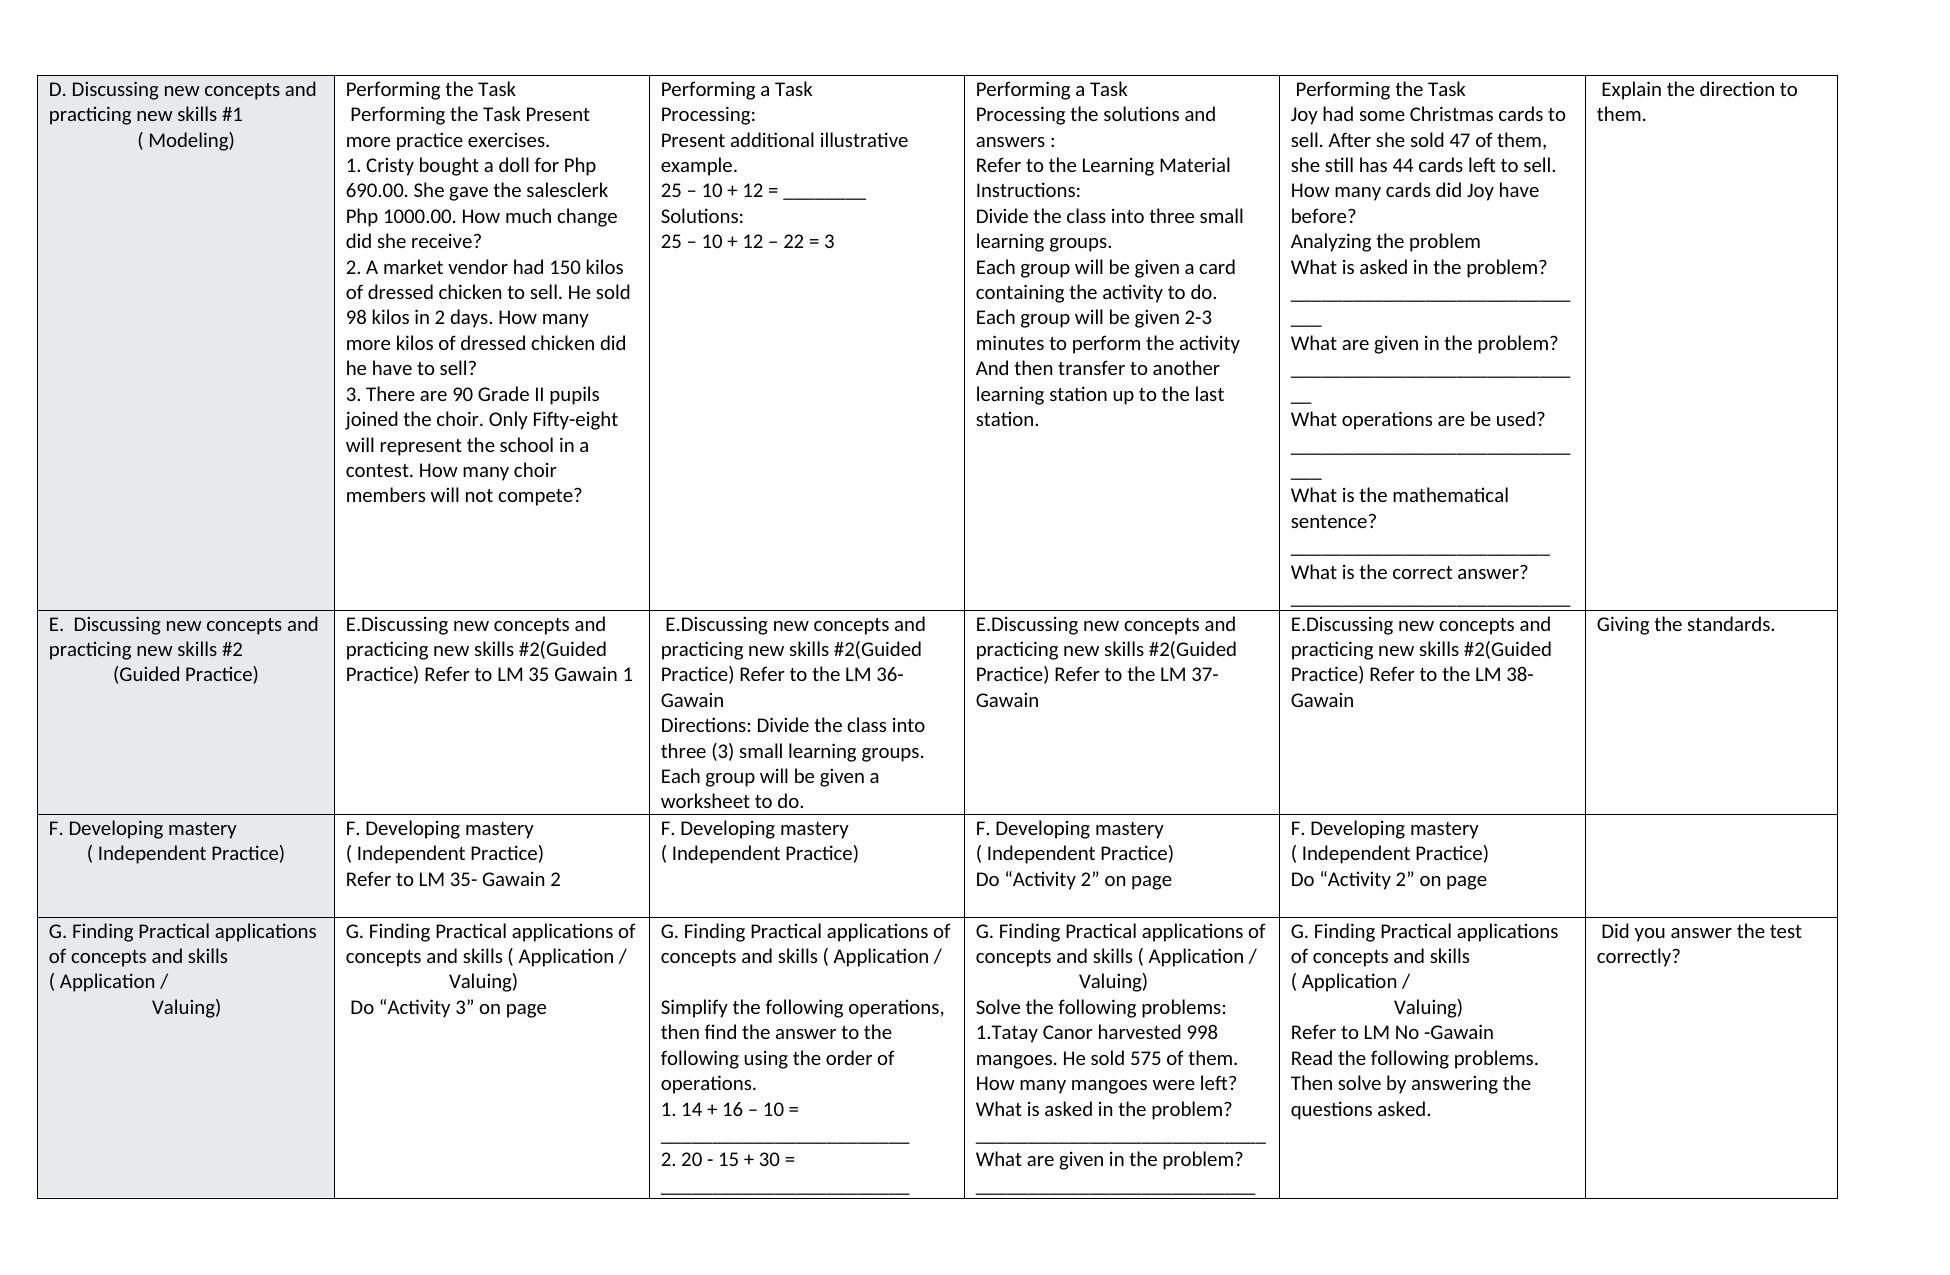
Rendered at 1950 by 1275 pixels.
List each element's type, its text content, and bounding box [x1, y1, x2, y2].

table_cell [650, 918, 964, 1197]
table_cell E. Discussing new concepts and practicing new skills #2 (Guided Practice) [38, 611, 334, 814]
table_cell Explain the direction to them. [1586, 76, 1837, 610]
table_cell E.Discussing new concepts and practicing new skills #2(Guided Practice) Refer to the LM 37- Gawain [965, 611, 1279, 814]
table_cell Performing the Task Joy had some Christmas cards to sell. After she sold 47 of them, she still has 44 cards left to sell. How many cards did Joy have before? Analyzing the problem What is asked in the problem? ______________________________ What are given in the problem? _____________________________ What operations are be used? ______________________________ What is the mathematical sentence? _________________________ What is the correct answer? ___________________________ [1280, 76, 1585, 610]
table_cell F. Developing mastery ( Independent Practice) Refer to LM 35- Gawain 2 [335, 815, 649, 917]
table_cell D. Discussing new concepts and practicing new skills #1 ( Modeling) [38, 76, 334, 610]
table_cell F. Developing mastery ( Independent Practice) [38, 815, 334, 917]
table_cell Giving the standards. [1586, 611, 1837, 814]
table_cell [335, 918, 649, 1197]
table_cell F. Developing mastery ( Independent Practice) Do “Activity 2” on page [1280, 815, 1585, 917]
table_cell [1586, 815, 1837, 917]
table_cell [965, 918, 1279, 1197]
table_cell E.Discussing new concepts and practicing new skills #2(Guided Practice) Refer to the LM 36- Gawain Directions: Divide the class into three (3) small learning groups. Each group will be given a worksheet to do. [650, 611, 964, 814]
table_cell E.Discussing new concepts and practicing new skills #2(Guided Practice) Refer to LM 35 Gawain 1 [335, 611, 649, 814]
table_cell Performing a Task Processing the solutions and answers : Refer to the Learning Material Instructions: Divide the class into three small learning groups. Each group will be given a card containing the activity to do. Each group will be given 2-3 minutes to perform the activity And then transfer to another learning station up to the last station. [965, 76, 1279, 610]
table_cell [1280, 918, 1585, 1197]
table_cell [1586, 918, 1837, 1197]
table_cell Performing a Task Processing: Present additional illustrative example. 25 – 10 + 12 = ________ Solutions: 25 – 10 + 12 – 22 = 3 [650, 76, 964, 610]
table_cell F. Developing mastery ( Independent Practice) Do “Activity 2” on page [965, 815, 1279, 917]
table_cell Performing the Task Performing the Task Present more practice exercises. 1. Cristy bought a doll for Php 690.00. She gave the salesclerk Php 1000.00. How much change did she receive? 2. A market vendor had 150 kilos of dressed chicken to sell. He sold 98 kilos in 2 days. How many more kilos of dressed chicken did he have to sell? 3. There are 90 Grade II pupils joined the choir. Only Fifty-eight will represent the school in a contest. How many choir members will not compete? [335, 76, 649, 610]
table_cell E.Discussing new concepts and practicing new skills #2(Guided Practice) Refer to the LM 38- Gawain [1280, 611, 1585, 814]
table_cell F. Developing mastery ( Independent Practice) [650, 815, 964, 917]
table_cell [38, 918, 334, 1197]
